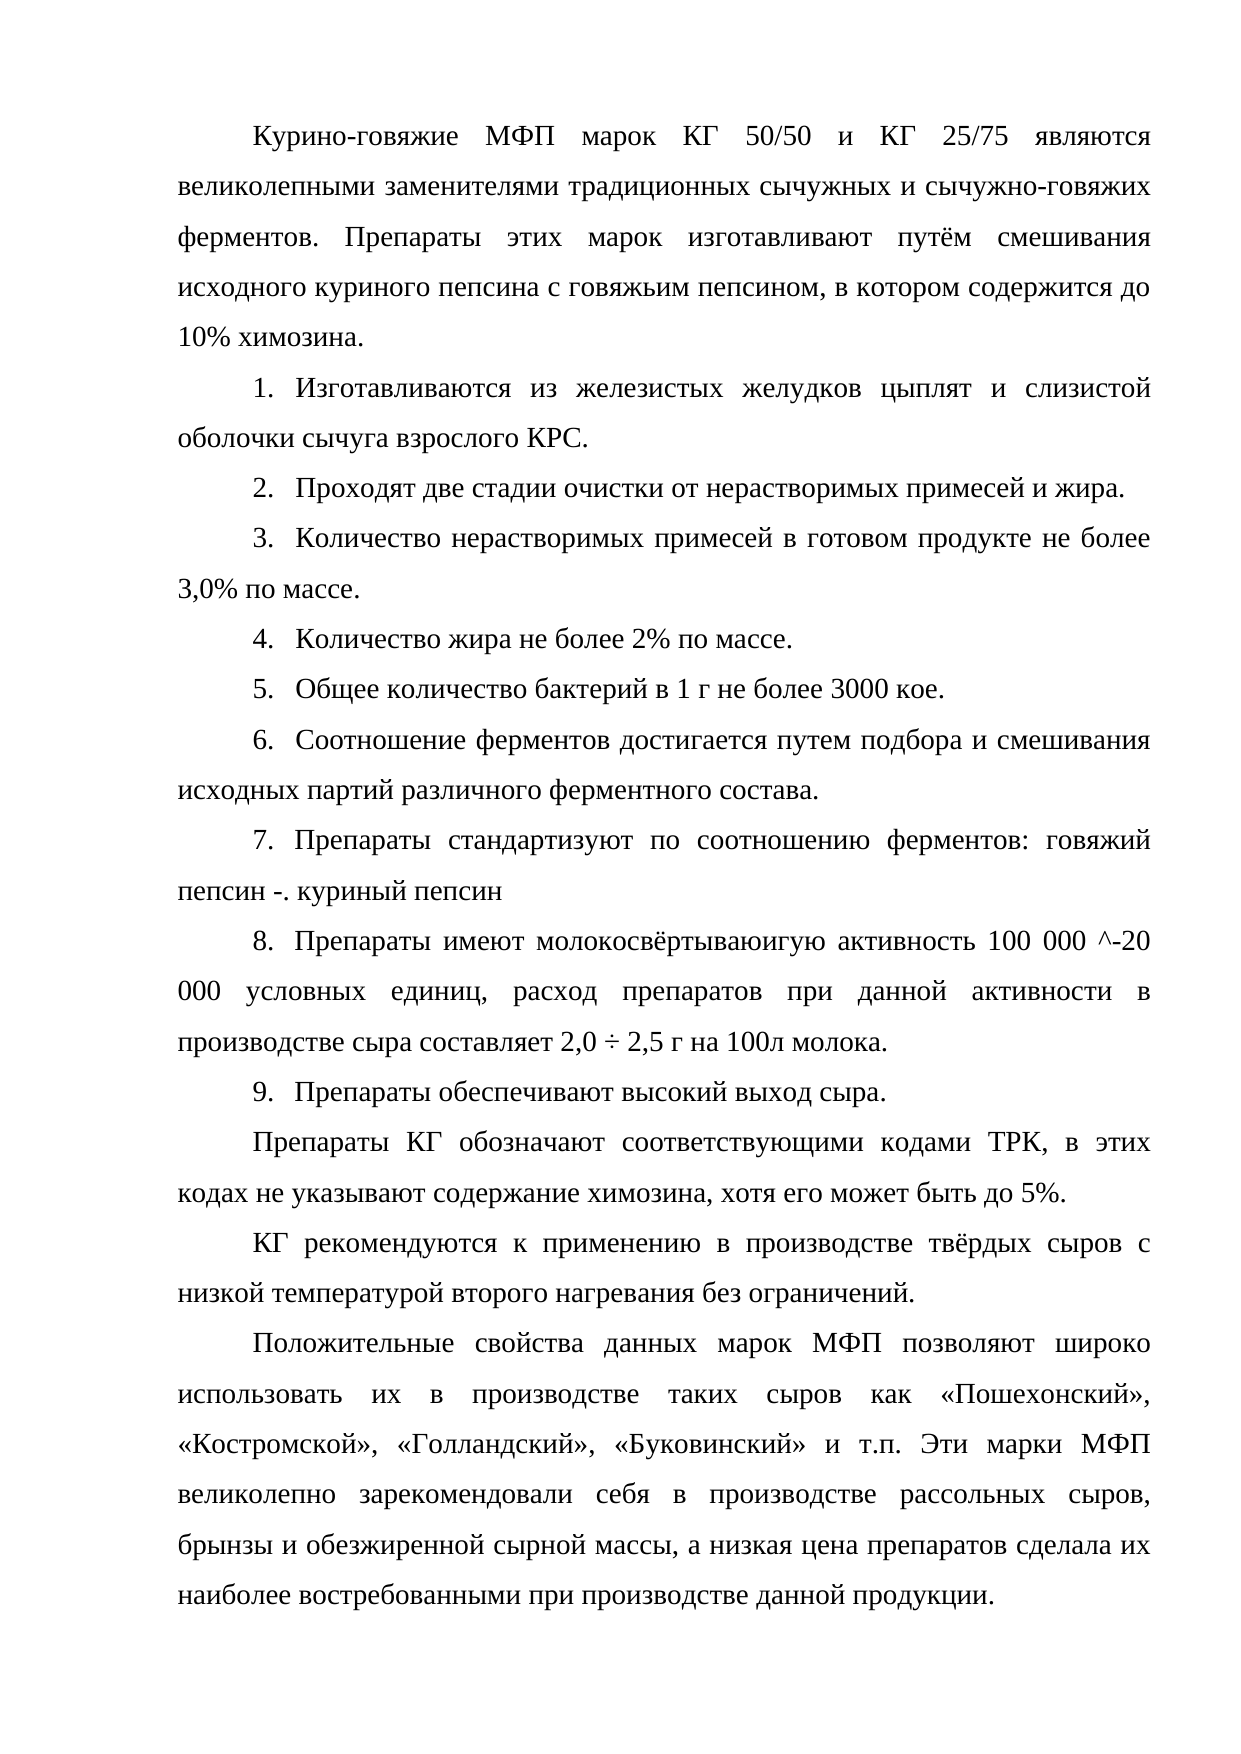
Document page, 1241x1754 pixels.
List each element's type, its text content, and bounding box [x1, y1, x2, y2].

text Курино-говяжие МФП марок КГ 50/50 и КГ 25/75 являются великолепными заменителями традиционных сычужных и сычужно-говяжих ферментов. Препараты этих марок изготавливают путём смешивания исходного куриного пепсина с говяжьим пепсином, в котором содержится до 10% химозина. [177, 118, 1152, 353]
list Соотношение ферментов достигается путем подбора и смешивания исходных партий различного ферментного состава. [177, 722, 1152, 806]
list Препараты стандартизуют по соотношению ферментов: говяжий пепсин -. куриный пепсин [177, 822, 1152, 906]
text Препараты КГ обозначают соответствующими кодами ТРК, в этих кодах не указывают содержание химозина, хотя его может быть до 5%. [177, 1124, 1152, 1208]
text Положительные свойства данных марок МФП позволяют широко использовать их в производстве таких сыров как «Пошехонский», «Костромской», «Голландский», «Буковинский» и т.п. Эти марки МФП великолепно зарекомендовали себя в производстве рассольных сыров, брынзы и обезжиренной сырной массы, а низкая цена препаратов сделала их наиболее востребованными при производстве данной продукции. [177, 1326, 1152, 1611]
text КГ рекомендуются к применению в производстве твёрдых сыров с низкой температурой второго нагревания без ограничений. [177, 1225, 1152, 1309]
list Проходят две стадии очистки от нерастворимых примесей и жира. [177, 470, 1152, 504]
list Препараты имеют молокосвёртываюигую активность 100 000 ^-20 000 условных единиц, расход препаратов при данной активности в производстве сыра составляет 2,0 ÷ 2,5 г на 100л молока. [177, 923, 1152, 1057]
list Количество жира не более 2% по массе. [177, 621, 1152, 655]
list Количество нерастворимых примесей в готовом продукте не более 3,0% по массе. [177, 521, 1152, 604]
list Препараты обеспечивают высокий выход сыра. [177, 1074, 1152, 1108]
list Изготавливаются из железистых желудков цыплят и слизистой оболочки сычуга взрослого КРС. [177, 370, 1152, 453]
list Общее количество бактерий в 1 г не более 3000 кое. [177, 672, 1152, 705]
